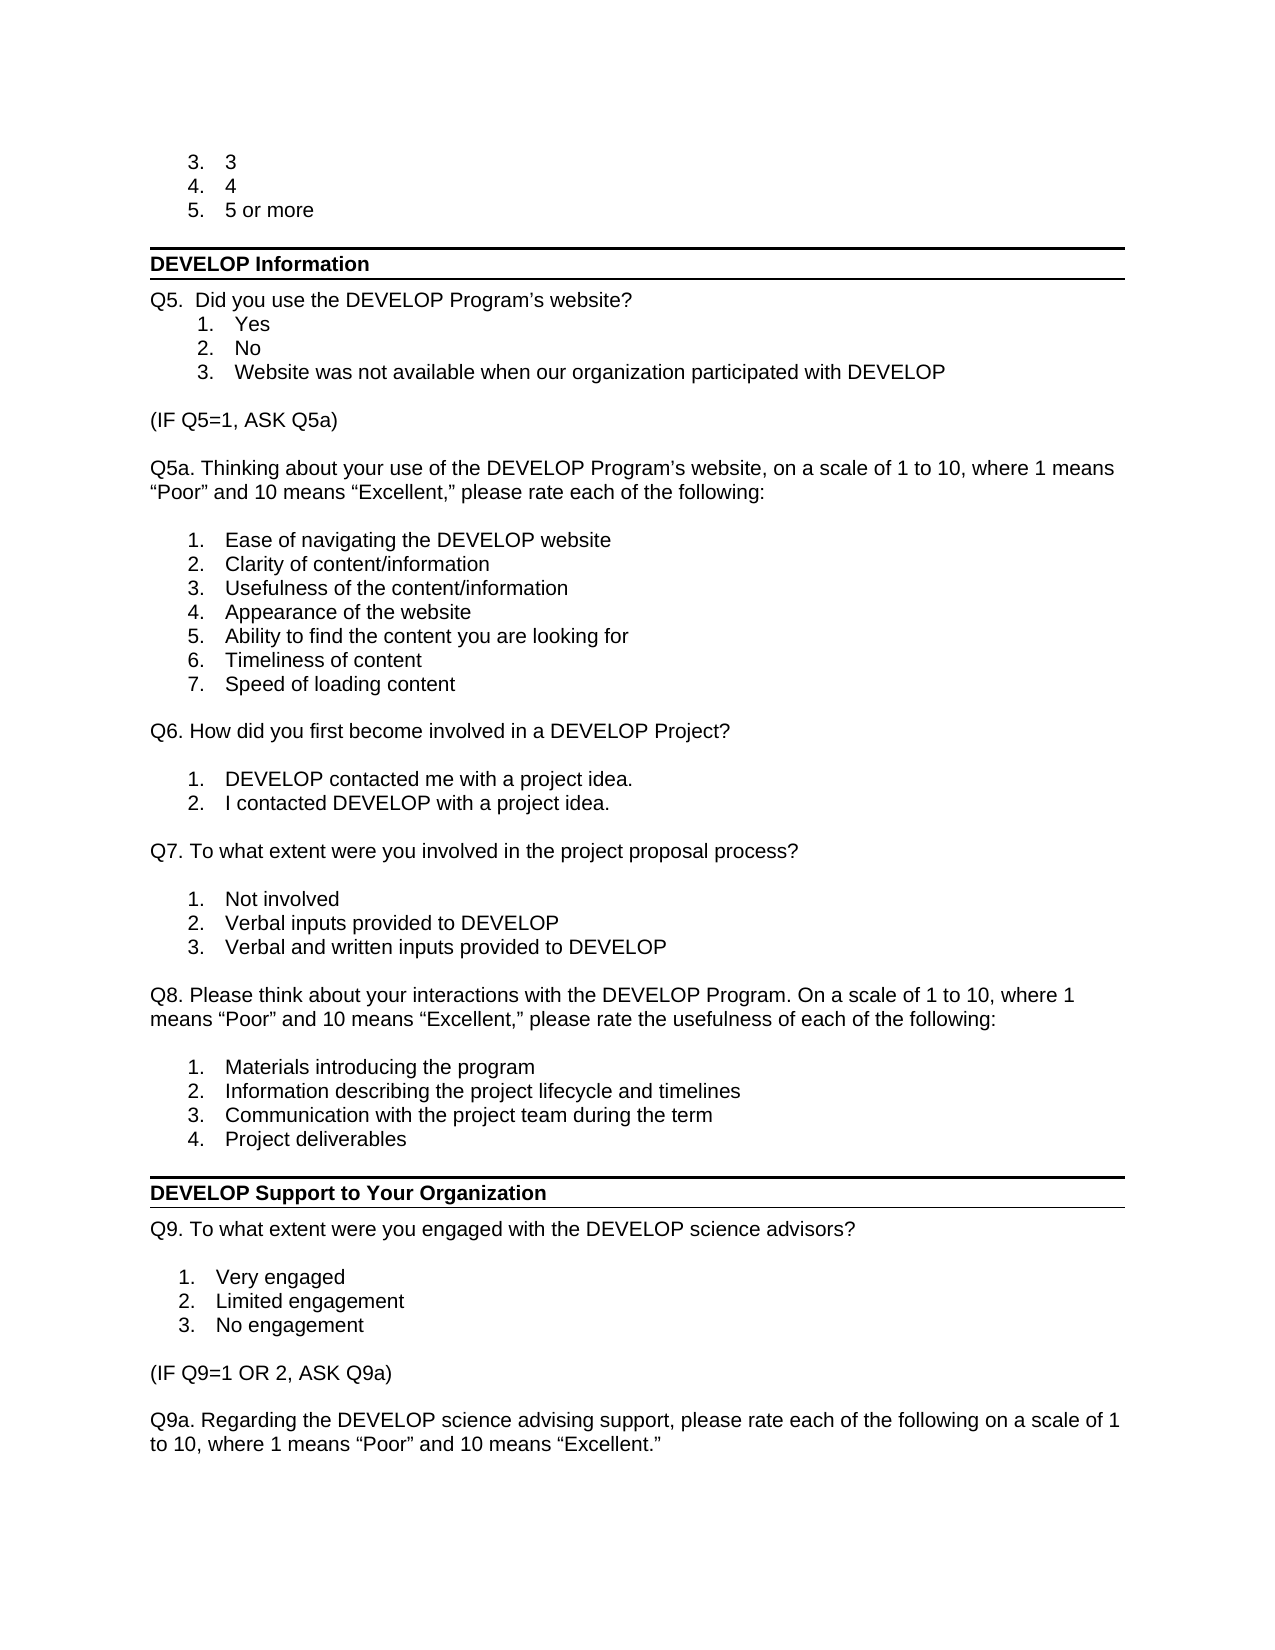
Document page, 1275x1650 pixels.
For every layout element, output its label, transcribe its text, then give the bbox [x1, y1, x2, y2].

list Verbal and written inputs provided to DEVELOP [187, 935, 1125, 959]
list Project deliverables [187, 1127, 1125, 1151]
list Information describing the project lifecycle and timelines [187, 1079, 1125, 1103]
list Clarity of content/information [187, 552, 1125, 576]
list No engagement [178, 1312, 1125, 1336]
list Q6. How did you first become involved in a DEVELOP Project? [150, 719, 1125, 743]
list Usefulness of the content/information [187, 576, 1125, 599]
list 5 or more [187, 198, 1125, 222]
list Q8. Please think about your interactions with the DEVELOP Program. On a scale of 1 to 10, where 1 means “Poor” and 10 means “Excellent,” please rate the usefulness of each of the following: [150, 983, 1125, 1031]
list DEVELOP contacted me with a project idea. [187, 767, 1125, 791]
list Appearance of the website [187, 599, 1125, 623]
list Q9a. Regarding the DEVELOP science advising support, please rate each of the following on a scale of 1 to 10, where 1 means “Poor” and 10 means “Excellent.” [150, 1408, 1125, 1456]
list Website was not available when our organization participated with DEVELOP [197, 360, 1125, 384]
list Timeliness of content [187, 647, 1125, 671]
list Q5a. Thinking about your use of the DEVELOP Program’s website, on a scale of 1 to 10, where 1 means “Poor” and 10 means “Excellent,” please rate each of the following: [150, 456, 1125, 504]
list Limited engagement [178, 1288, 1125, 1312]
list 3 [187, 150, 1125, 174]
list Verbal inputs provided to DEVELOP [187, 911, 1125, 935]
list Yes [197, 312, 1125, 336]
list Speed of loading content [187, 671, 1125, 695]
list 4 [187, 174, 1125, 198]
list (IF Q9=1 OR 2, ASK Q9a) [150, 1360, 1125, 1384]
subtitle DEVELOP Information [150, 250, 1125, 278]
list Q5. Did you use the DEVELOP Program’s website? [150, 288, 1125, 312]
list No [197, 336, 1125, 360]
list Communication with the project team during the term [187, 1103, 1125, 1127]
list Q9. To what extent were you engaged with the DEVELOP science advisors? [150, 1217, 1125, 1241]
list Not involved [187, 887, 1125, 911]
list Very engaged [178, 1264, 1125, 1288]
list Materials introducing the program [187, 1055, 1125, 1079]
list Ability to find the content you are looking for [187, 623, 1125, 647]
list (IF Q5=1, ASK Q5a) [150, 408, 1125, 432]
list I contacted DEVELOP with a project idea. [187, 791, 1125, 815]
list Q7. To what extent were you involved in the project proposal process? [150, 839, 1125, 863]
list Ease of navigating the DEVELOP website [187, 528, 1125, 552]
subtitle DEVELOP Support to Your Organization [150, 1179, 1125, 1207]
